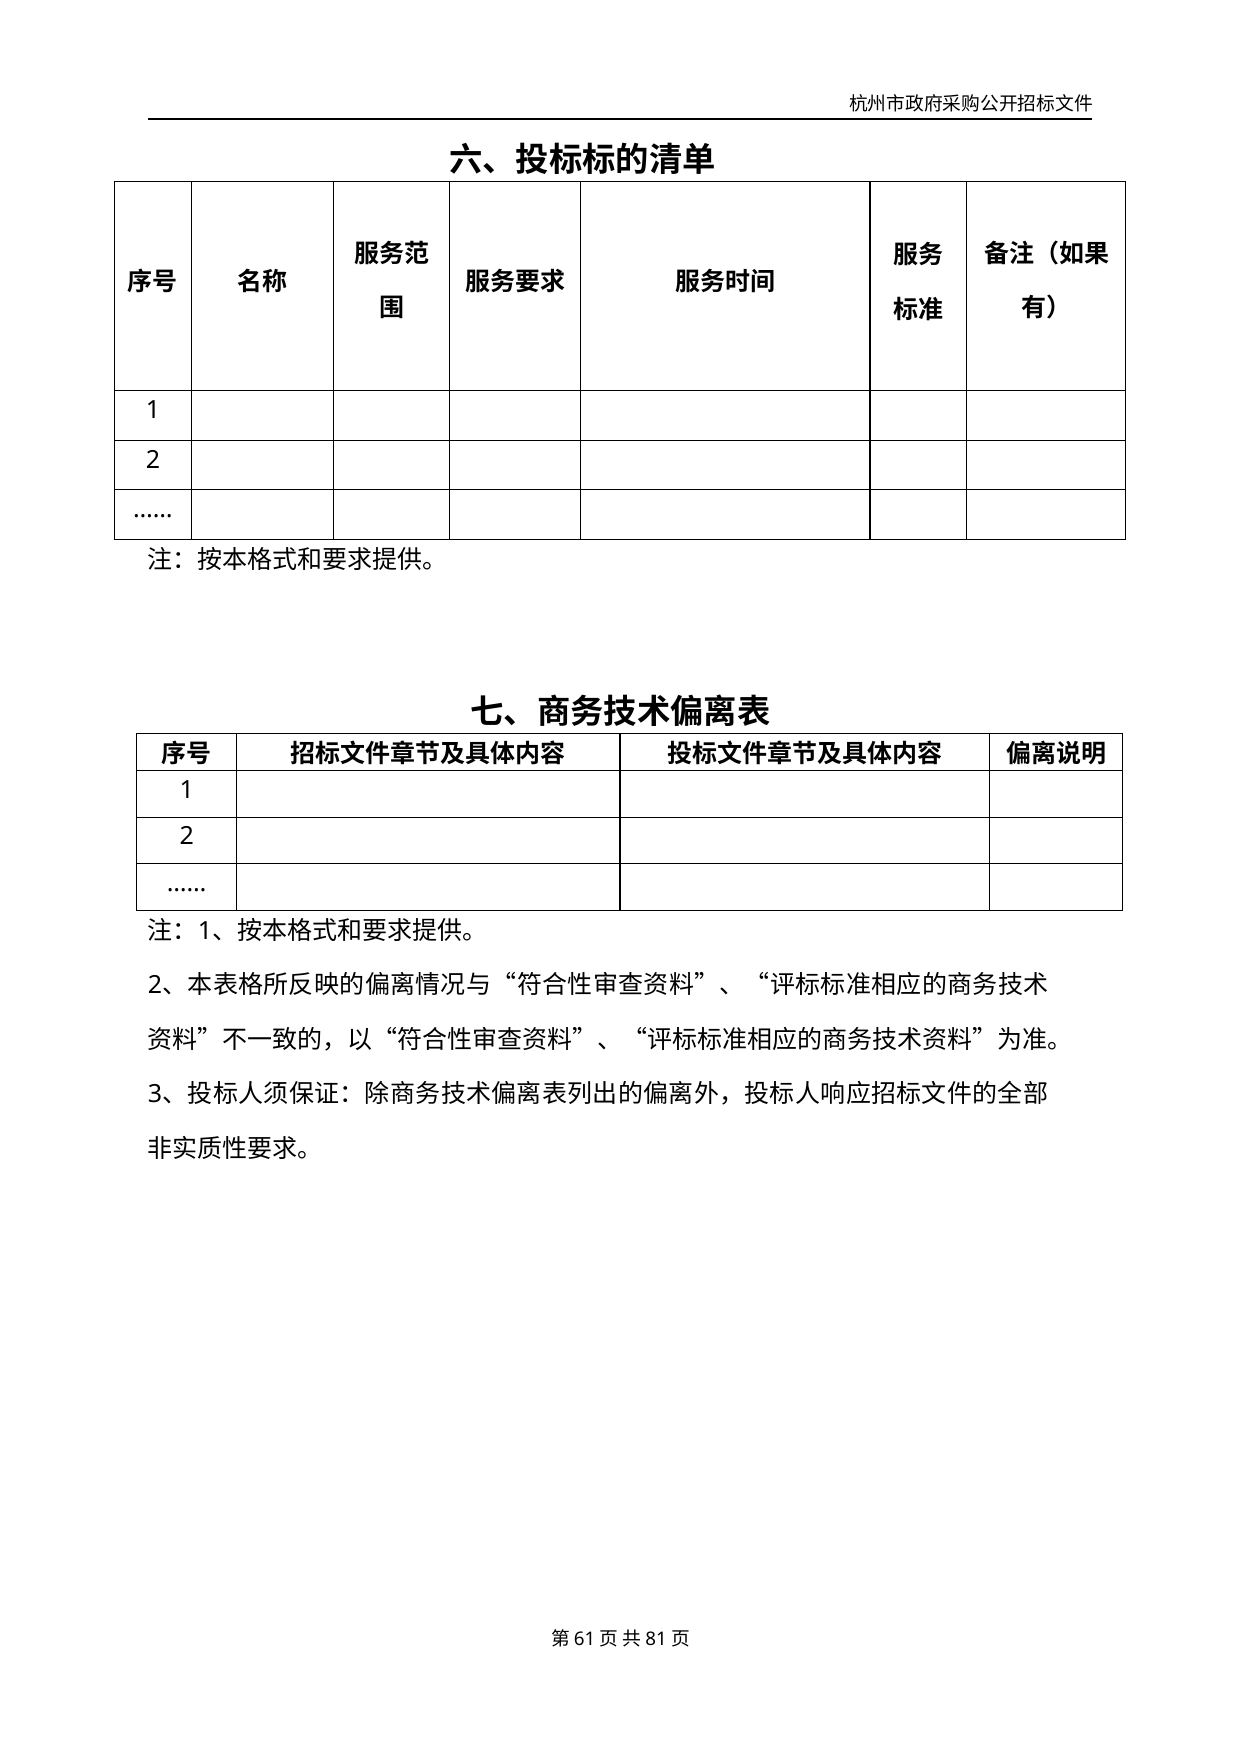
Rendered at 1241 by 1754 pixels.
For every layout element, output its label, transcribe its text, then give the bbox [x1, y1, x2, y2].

text 注：1、按本格式和要求提供。 [148, 911, 1049, 947]
table_cell [450, 391, 580, 440]
table_cell [581, 490, 869, 538]
table_cell [334, 490, 449, 538]
table_cell [334, 441, 449, 489]
table_header 名称 [192, 182, 333, 390]
table_cell …… [137, 864, 236, 909]
table_cell 1 [137, 771, 236, 817]
table_cell [990, 771, 1122, 817]
table_cell [967, 391, 1125, 440]
text 七、商务技术偏离表 [148, 685, 1092, 733]
table_cell [192, 391, 333, 440]
table_header 序号 [115, 182, 191, 390]
table_cell [450, 490, 580, 538]
table_cell [621, 864, 989, 909]
table_cell [450, 441, 580, 489]
table_cell [871, 490, 966, 538]
table_cell [192, 490, 333, 538]
table_cell 1 [115, 391, 191, 440]
table_cell [192, 441, 333, 489]
table_cell [621, 771, 989, 817]
table_header 服务范围 [334, 182, 449, 390]
table_header 服务时间 [581, 182, 869, 390]
table_cell [237, 864, 619, 909]
text 2、本表格所反映的偏离情况与“符合性审查资料”、“评标标准相应的商务技术资料”不一致的，以“符合性审查资料”、“评标标准相应的商务技术资料”为准。 [148, 965, 1049, 1056]
table_cell [990, 864, 1122, 909]
table_header 备注（如果有） [967, 182, 1125, 390]
table_header 序号 [137, 734, 236, 770]
table_cell [237, 771, 619, 817]
table_cell [871, 391, 966, 440]
table_header 服务要求 [450, 182, 580, 390]
table_cell [334, 391, 449, 440]
table_cell [581, 391, 869, 440]
list 3、投标人须保证：除商务技术偏离表列出的偏离外，投标人响应招标文件的全部非实质性要求。 [148, 1074, 1049, 1164]
text 六、投标标的清单 [148, 133, 1092, 181]
table_cell …… [115, 490, 191, 538]
table_header 服务标准 [871, 182, 966, 390]
table_cell [581, 441, 869, 489]
table_cell [990, 818, 1122, 863]
table_header 招标文件章节及具体内容 [237, 734, 619, 770]
table_cell [621, 818, 989, 863]
table_cell [967, 490, 1125, 538]
table_cell 2 [137, 818, 236, 863]
table_cell 2 [115, 441, 191, 489]
table_header 投标文件章节及具体内容 [621, 734, 989, 770]
table_cell [237, 818, 619, 863]
table_cell [871, 441, 966, 489]
table_cell [967, 441, 1125, 489]
table_header 偏离说明 [990, 734, 1122, 770]
text 注：按本格式和要求提供。 [148, 540, 1049, 576]
